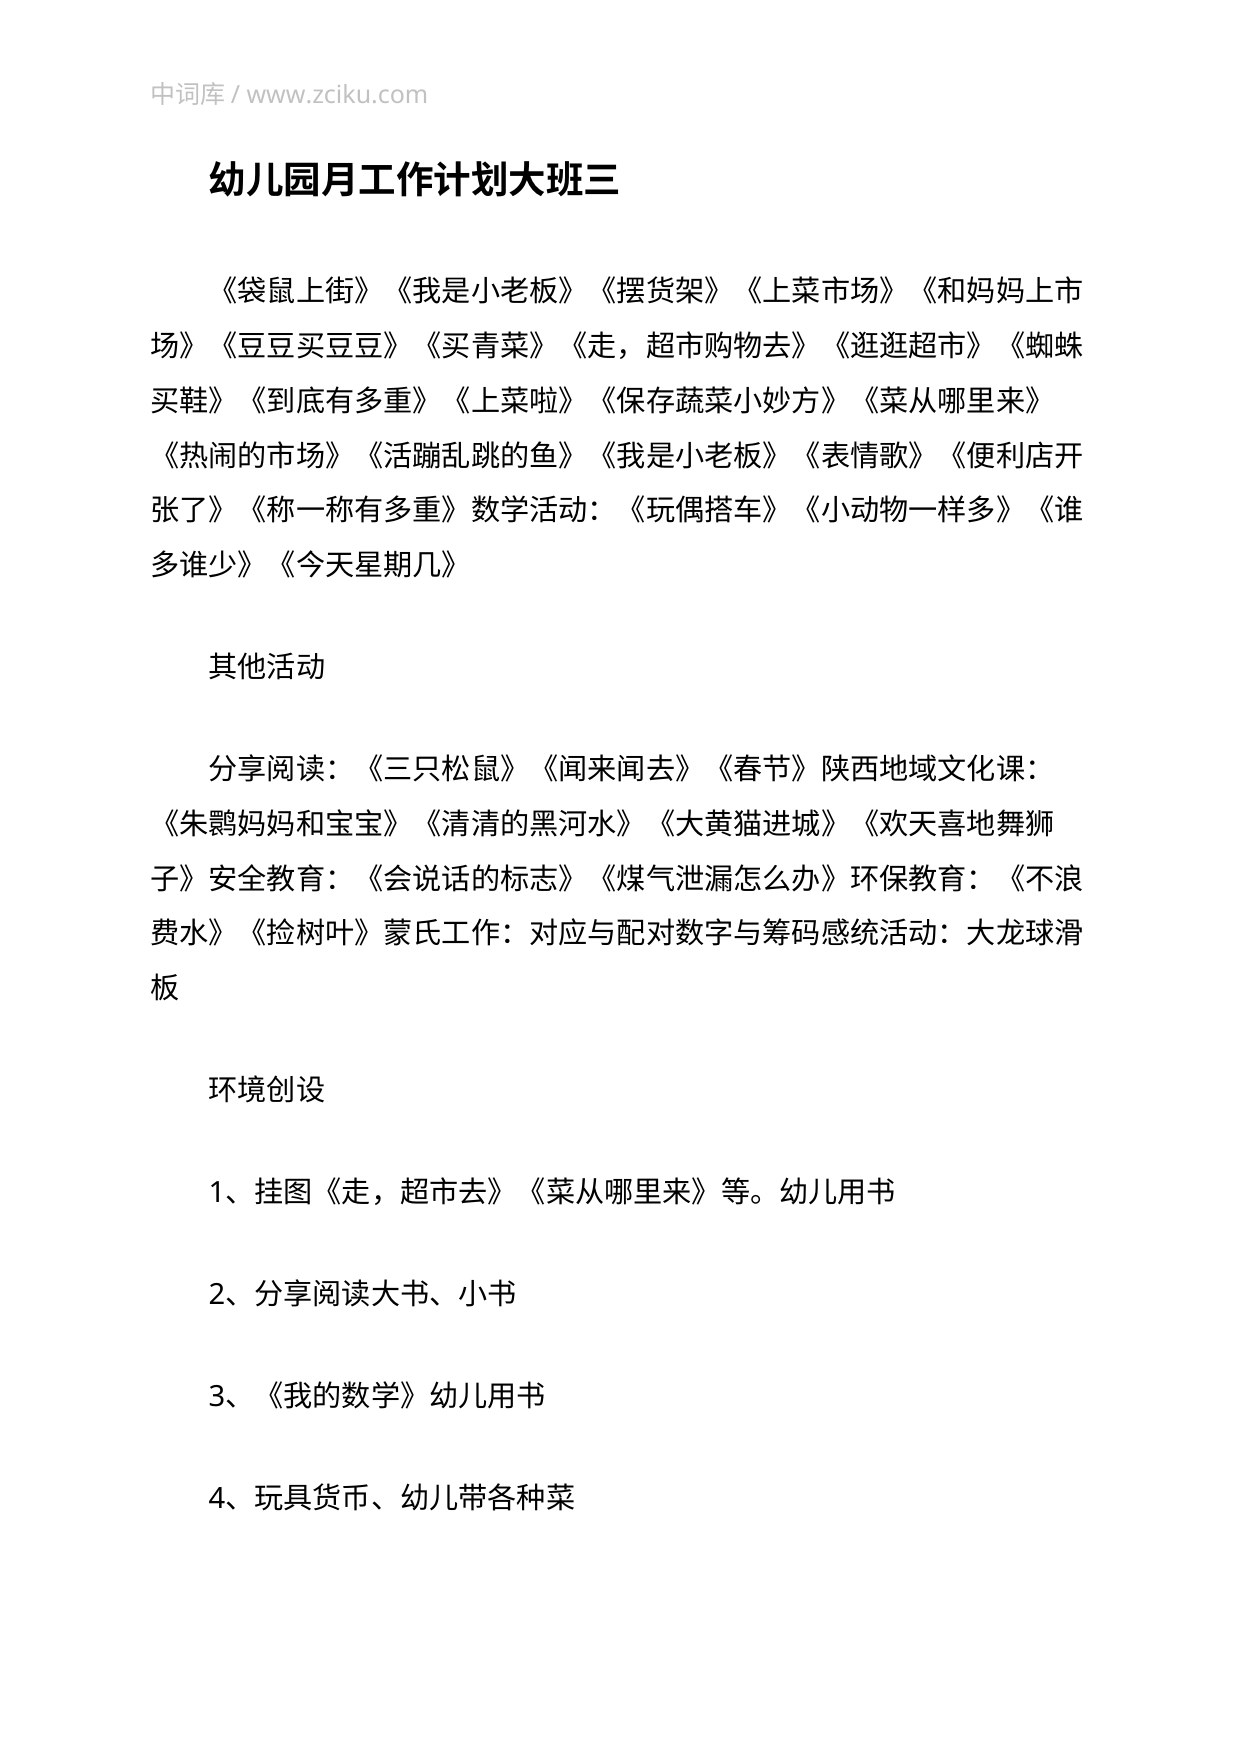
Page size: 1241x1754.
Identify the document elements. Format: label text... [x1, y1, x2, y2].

text 3、《我的数学》幼儿用书 [150, 1372, 1090, 1415]
text 其他活动 [150, 644, 1090, 686]
text 环境创设 [150, 1067, 1090, 1109]
text 1、挂图《走，超市去》《菜从哪里来》等。幼儿用书 [150, 1168, 1090, 1211]
text 幼儿园月工作计划大班三 [150, 150, 1090, 204]
text 《袋鼠上街》《我是小老板》《摆货架》《上菜市场》《和妈妈上市场》《豆豆买豆豆》《买青菜》《走，超市购物去》《逛逛超市》《蜘蛛买鞋》《到底有多重》《上菜啦》《保存蔬菜小妙方》《菜从哪里来》《热闹的市场》《活蹦乱跳的鱼》《我是小老板》《表情歌》《便利店开张了》《称一称有多重》数学活动：《玩偶搭车》《小动物一样多》《谁多谁少》《今天星期几》 [150, 267, 1090, 584]
text 2、分享阅读大书、小书 [150, 1271, 1090, 1313]
text 分享阅读：《三只松鼠》《闻来闻去》《春节》陕西地域文化课：《朱鹮妈妈和宝宝》《清清的黑河水》《大黄猫进城》《欢天喜地舞狮子》安全教育：《会说话的标志》《煤气泄漏怎么办》环保教育：《不浪费水》《捡树叶》蒙氏工作：对应与配对数字与筹码感统活动：大龙球滑板 [150, 745, 1090, 1007]
text 4、玩具货币、幼儿带各种菜 [150, 1474, 1090, 1517]
